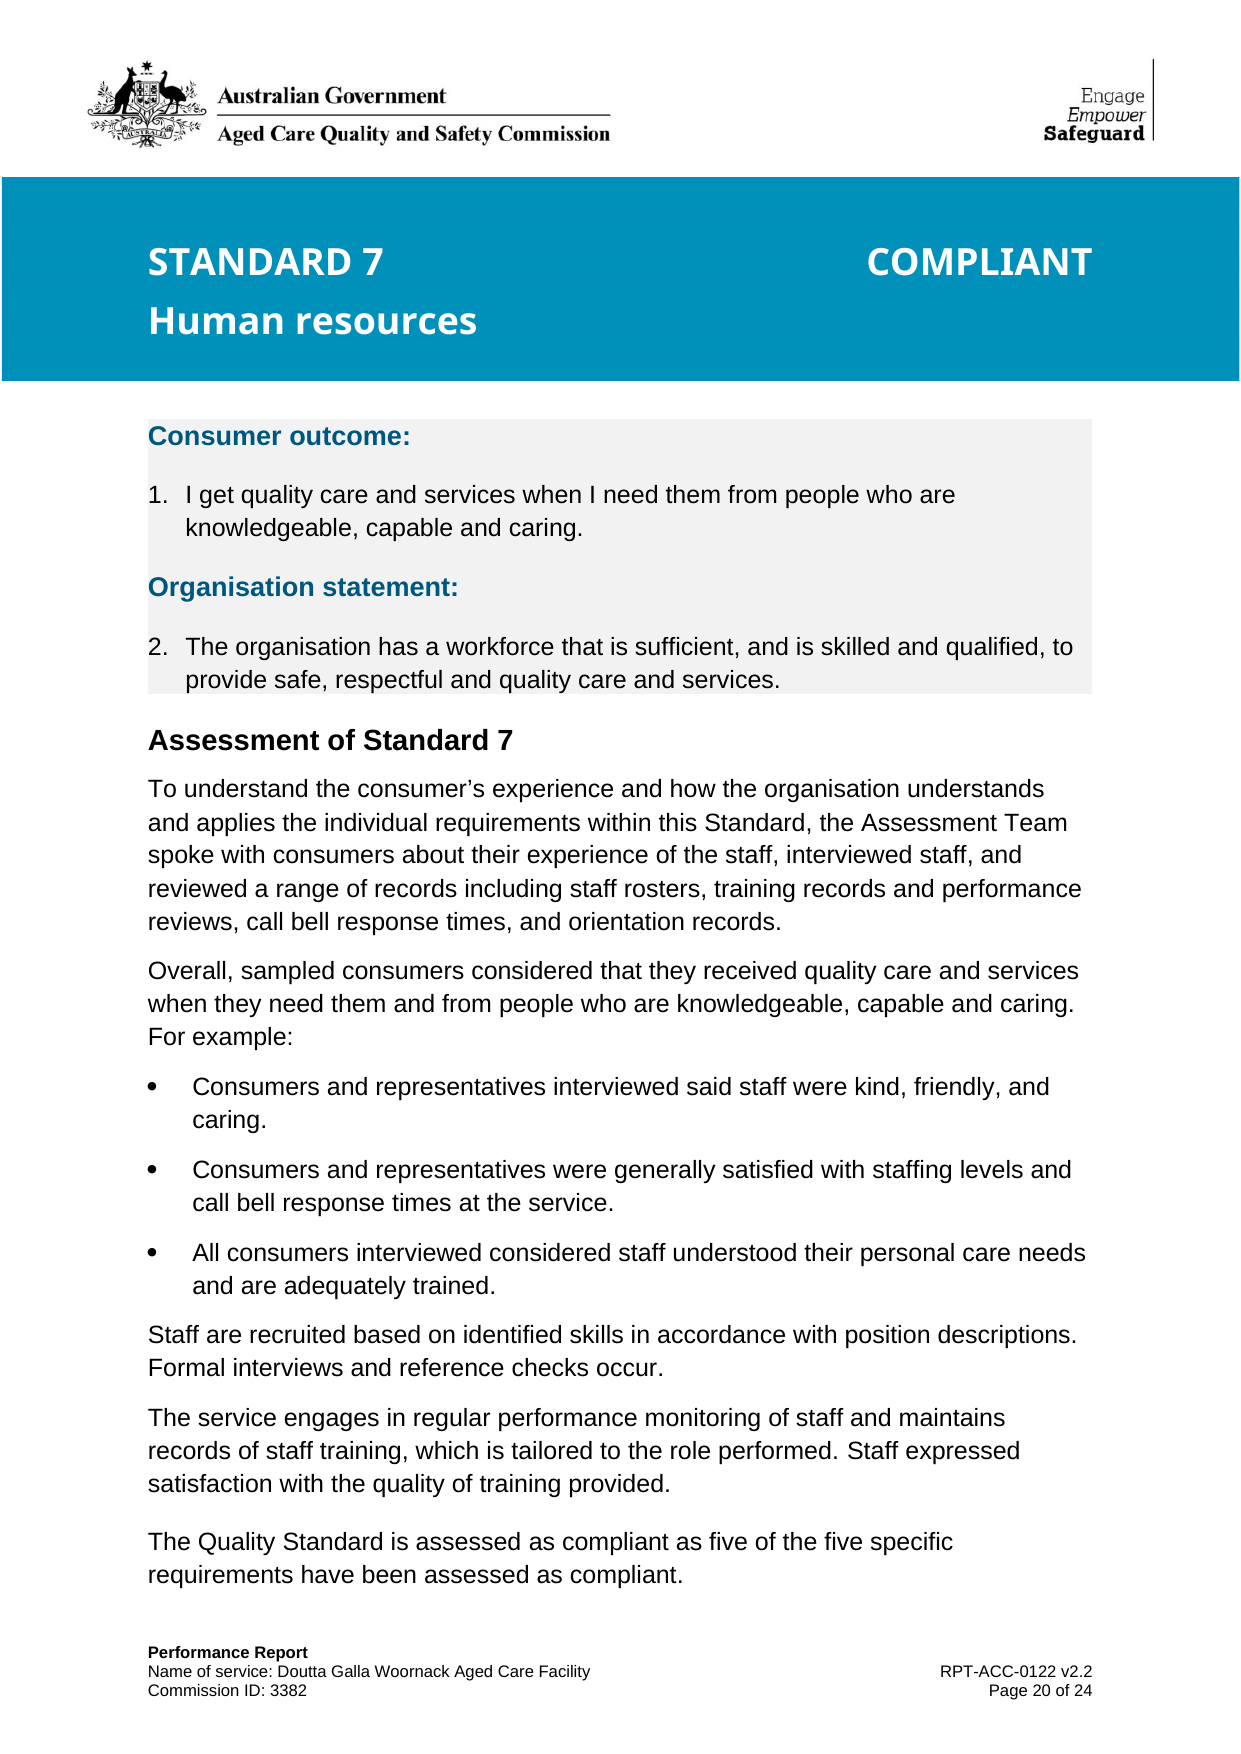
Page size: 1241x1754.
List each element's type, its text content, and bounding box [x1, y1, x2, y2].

text Overall, sampled consumers considered that they received quality care and services when they need them and from people who are knowledgeable, capable and caring. For example: [148, 956, 1092, 1051]
list Consumers and representatives were generally satisfied with staffing levels and call bell response times at the service. [148, 1155, 1092, 1217]
list The organisation has a workforce that is sufficient, and is skilled and qualified, to provide safe, respectful and quality care and services. [148, 632, 1092, 694]
list Consumers and representatives interviewed said staff were kind, friendly, and caring. [148, 1072, 1092, 1134]
subtitle Assessment of Standard 7 [148, 723, 1092, 757]
subtitle STANDARD 7 COMPLIANT Human resources [148, 236, 1092, 345]
subtitle Consumer outcome: [148, 419, 1092, 451]
picture [1, 0, 1241, 169]
text Staff are recruited based on identified skills in accordance with position descriptions. Formal interviews and reference checks occur. [148, 1320, 1092, 1382]
text The Quality Standard is assessed as compliant as five of the five specific requirements have been assessed as compliant. [148, 1527, 1092, 1589]
list All consumers interviewed considered staff understood their personal care needs and are adequately trained. [148, 1238, 1092, 1299]
list I get quality care and services when I need them from people who are knowledgeable, capable and caring. [148, 480, 1092, 542]
text The service engages in regular performance monitoring of staff and maintains records of staff training, which is tailored to the role performed. Staff expressed satisfaction with the quality of training provided. [148, 1403, 1092, 1498]
text To understand the consumer’s experience and how the organisation understands and applies the individual requirements within this Standard, the Assessment Team spoke with consumers about their experience of the staff, interviewed staff, and reviewed a range of records including staff rosters, training records and performance reviews, call bell response times, and orientation records. [148, 774, 1092, 935]
subtitle Organisation statement: [148, 571, 1092, 603]
